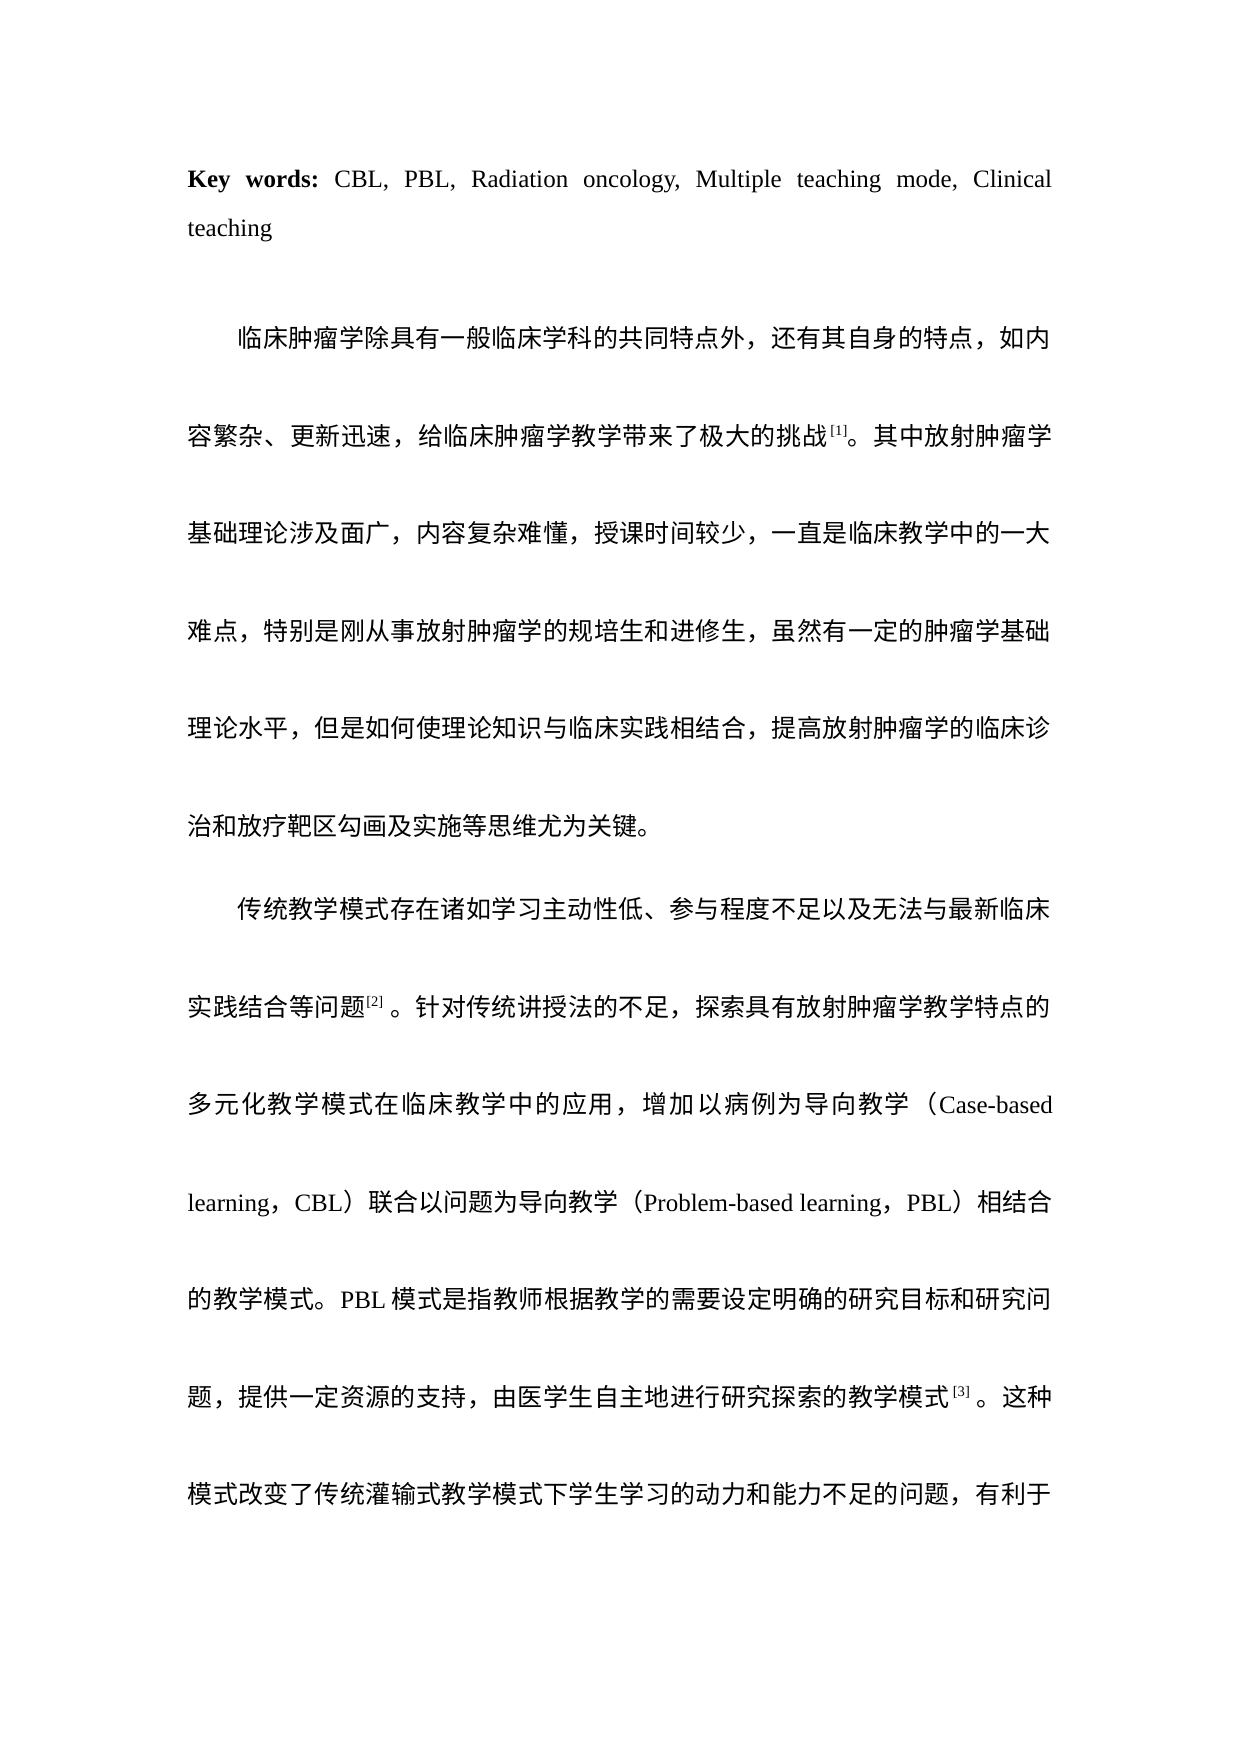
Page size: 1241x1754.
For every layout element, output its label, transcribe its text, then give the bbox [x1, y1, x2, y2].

text 临床肿瘤学除具有一般临床学科的共同特点外，还有其自身的特点，如内容繁杂、更新迅速，给临床肿瘤学教学带来了极大的挑战[1]。其中放射肿瘤学基础理论涉及面广，内容复杂难懂，授课时间较少，一直是临床教学中的一大难点，特别是刚从事放射肿瘤学的规培生和进修生，虽然有一定的肿瘤学基础理论水平，但是如何使理论知识与临床实践相结合，提高放射肿瘤学的临床诊治和放疗靶区勾画及实施等思维尤为关键。 [187, 304, 1053, 857]
text Key words: CBL, PBL, Radiation oncology, Multiple teaching mode, Clinical teaching [187, 162, 1053, 243]
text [187, 875, 1053, 1525]
